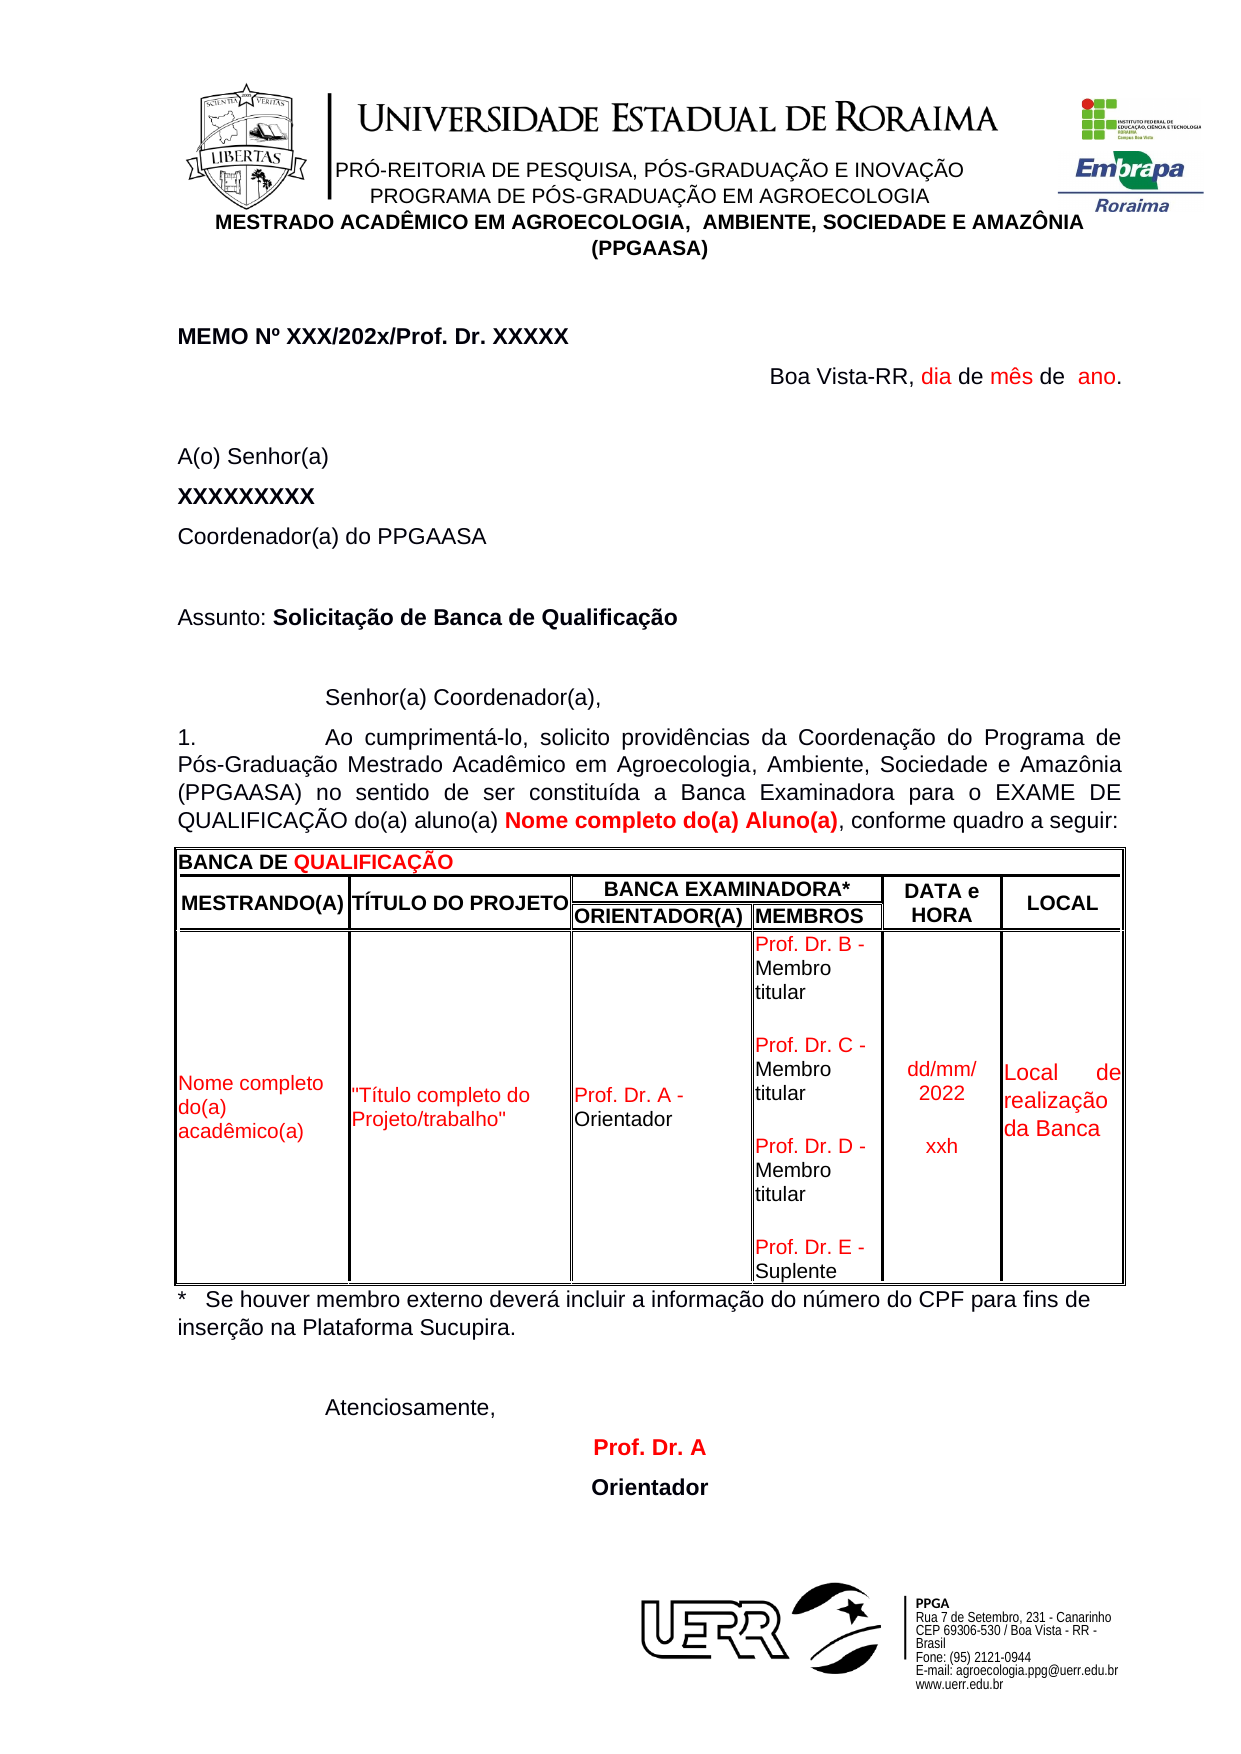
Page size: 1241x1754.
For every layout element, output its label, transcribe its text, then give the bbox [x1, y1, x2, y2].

table_cell Prof. Dr. B - Membro titular Prof. Dr. C - Membro titular Prof. Dr. D - Membro titular Prof. Dr. E - Suplente [753, 932, 882, 1283]
text A(o) Senhor(a) [177, 443, 1122, 469]
text Boa Vista-RR, dia de mês de ano. [177, 363, 1122, 389]
picture [641, 1582, 907, 1674]
table_cell DATA e HORA [884, 877, 1000, 928]
text Atenciosamente, [177, 1394, 1122, 1420]
text XXXXXXXXX [177, 483, 1122, 509]
table_header BANCA DE QUALIFICAÇÃO [177, 850, 1122, 874]
table_cell TÍTULO DO PROJETO [351, 877, 570, 928]
table_cell "Título completo do Projeto/trabalho" [349, 932, 572, 1283]
text Senhor(a) Coordenador(a), [177, 684, 1122, 710]
list Ao cumprimentá-lo, solicito providências da Coordenação do Programa de Pós-Graduação Mestrado Acadêmico em Agroecologia, Ambiente, Sociedade e Amazônia (PPGAASA) no sentido de ser constituída a Banca Examinadora para o EXAME DE QUALIFICAÇÃO do(a) aluno(a) Nome completo do(a) Aluno(a), conforme quadro a seguir: [177, 724, 1122, 833]
text Orientador [177, 1474, 1122, 1500]
text Prof. Dr. A [177, 1434, 1122, 1460]
table_cell MEMBROS [754, 905, 881, 928]
text * Se houver membro externo deverá incluir a informação do número do CPF para fins de inserção na Plataforma Sucupira. [177, 1286, 1122, 1340]
table_cell LOCAL [1003, 874, 1122, 928]
picture [1057, 151, 1204, 212]
table_cell Local de realização da Banca [1001, 928, 1123, 1283]
table_cell dd/mm/2022 xxh [882, 932, 1001, 1283]
table_cell BANCA EXAMINADORA* [573, 877, 881, 901]
text Assunto: Solicitação de Banca de Qualificação [177, 603, 1122, 630]
text MEMO Nº XXX/202x/Prof. Dr. XXXXX [177, 323, 1122, 349]
picture [185, 82, 999, 210]
table_cell ORIENTADOR(A) [573, 905, 751, 928]
table_cell Prof. Dr. A - Orientador [572, 932, 752, 1283]
picture [1081, 98, 1202, 140]
table_cell Nome completo do(a) acadêmico(a) [177, 928, 349, 1283]
text Coordenador(a) do PPGAASA [177, 523, 1122, 550]
table_cell MESTRANDO(A) [177, 874, 348, 928]
